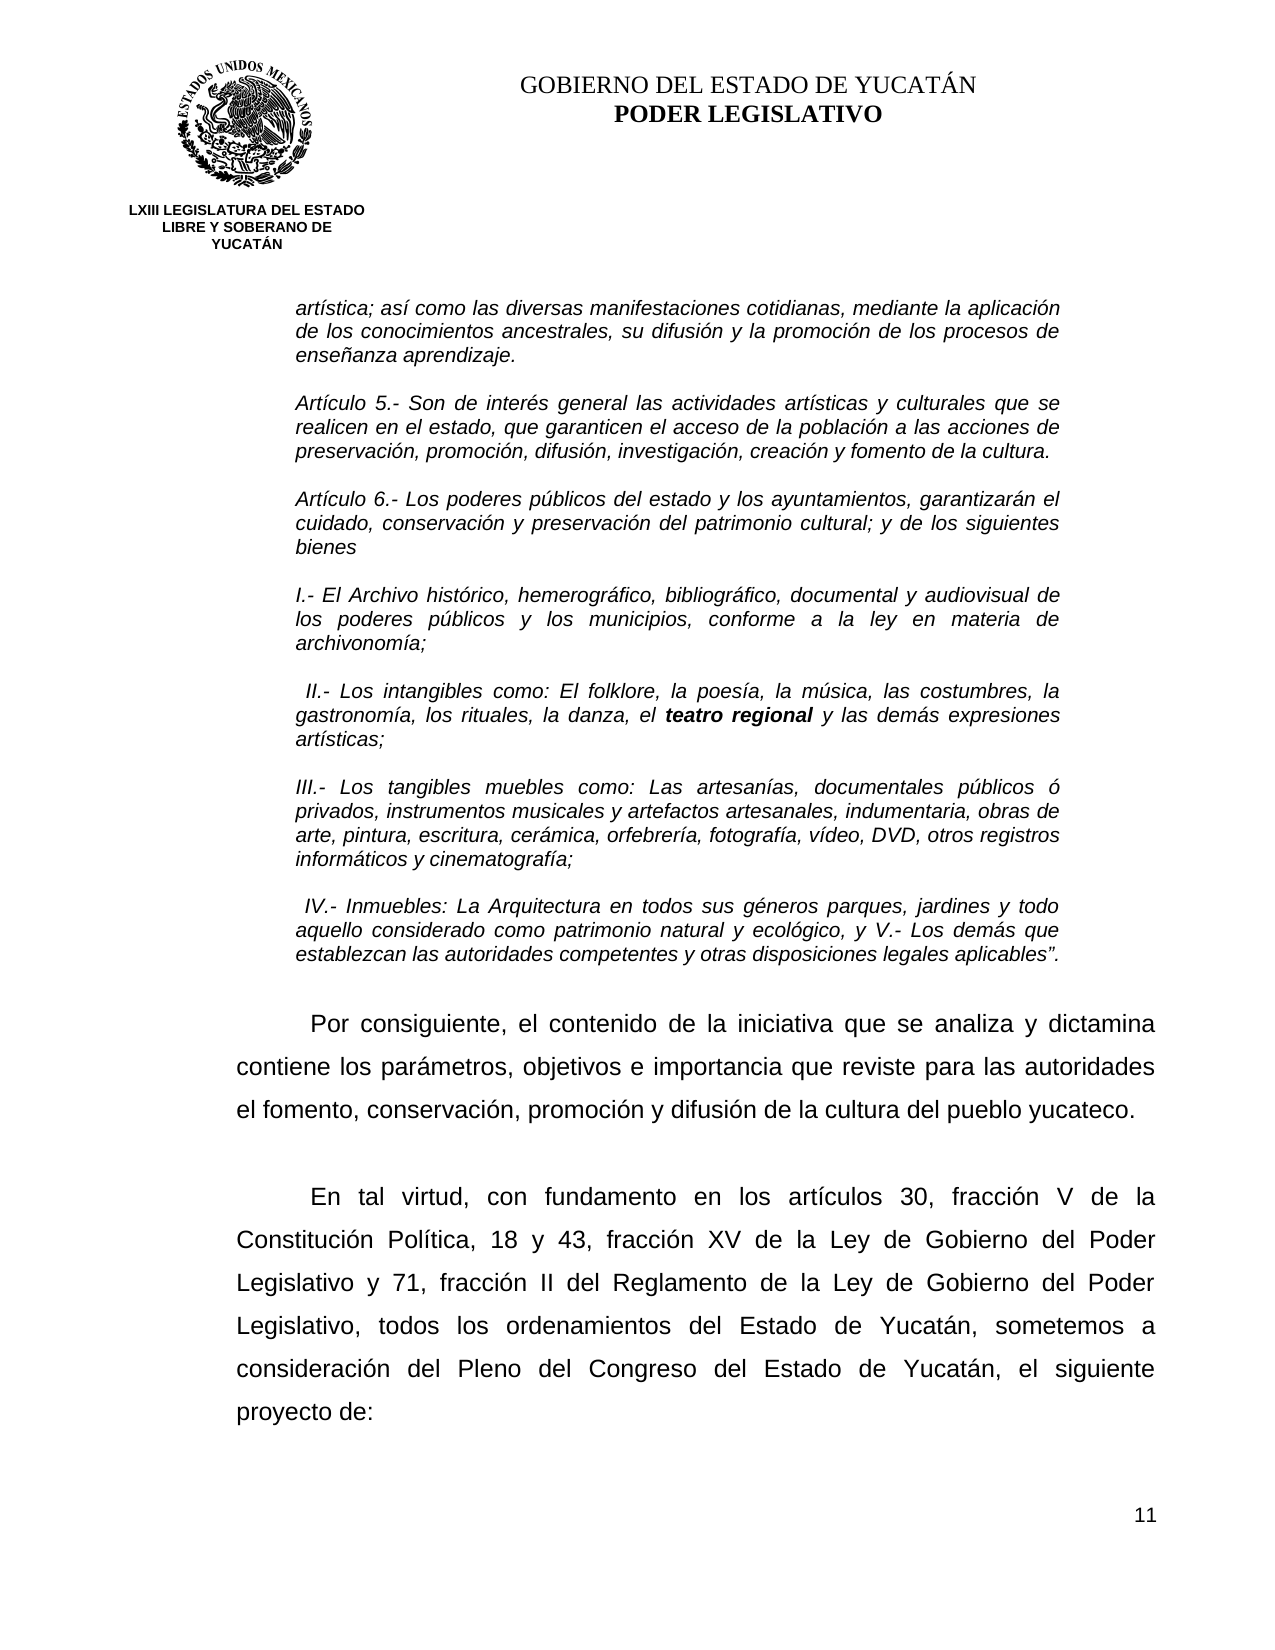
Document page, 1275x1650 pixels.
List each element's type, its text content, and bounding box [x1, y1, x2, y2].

text I.- El Archivo histórico, hemerográfico, bibliográfico, documental y audiovisual de los poderes públicos y los municipios, conforme a la ley en materia de archivonomía; [295, 583, 1063, 655]
text III.- Los tangibles muebles como: Las artesanías, documentales públicos ó privados, instrumentos musicales y artefactos artesanales, indumentaria, obras de arte, pintura, escritura, cerámica, orfebrería, fotografía, vídeo, DVD, otros registros informáticos y cinematografía; [295, 774, 1063, 870]
text II.- Los intangibles como: El folklore, la poesía, la música, las costumbres, la gastronomía, los rituales, la danza, el teatro regional y las demás expresiones artísticas; [295, 679, 1063, 751]
picture [144, 29, 345, 218]
text Artículo 6.- Los poderes públicos del estado y los ayuntamientos, garantizarán el cuidado, conservación y preservación del patrimonio cultural; y de los siguientes bienes [295, 487, 1063, 559]
text IV.- Inmuebles: La Arquitectura en todos sus géneros parques, jardines y todo aquello considerado como patrimonio natural y ecológico, y V.- Los demás que establezcan las autoridades competentes y otras disposiciones legales aplicables”. [295, 894, 1063, 966]
text En tal virtud, con fundamento en los artículos 30, fracción V de la Constitución Política, 18 y 43, fracción XV de la Ley de Gobierno del Poder Legislativo y 71, fracción II del Reglamento de la Ley de Gobierno del Poder Legislativo, todos los ordenamientos del Estado de Yucatán, sometemos a consideración del Pleno del Congreso del Estado de Yucatán, el siguiente proyecto de: [236, 1182, 1157, 1426]
text Por consiguiente, el contenido de la iniciativa que se analiza y dictamina contiene los parámetros, objetivos e importancia que reviste para las autoridades el fomento, conservación, promoción y difusión de la cultura del pueblo yucateco. [236, 1009, 1157, 1124]
text Artículo 5.- Son de interés general las actividades artísticas y culturales que se realicen en el estado, que garanticen el acceso de la población a las acciones de preservación, promoción, difusión, investigación, creación y fomento de la cultura. [295, 391, 1063, 463]
